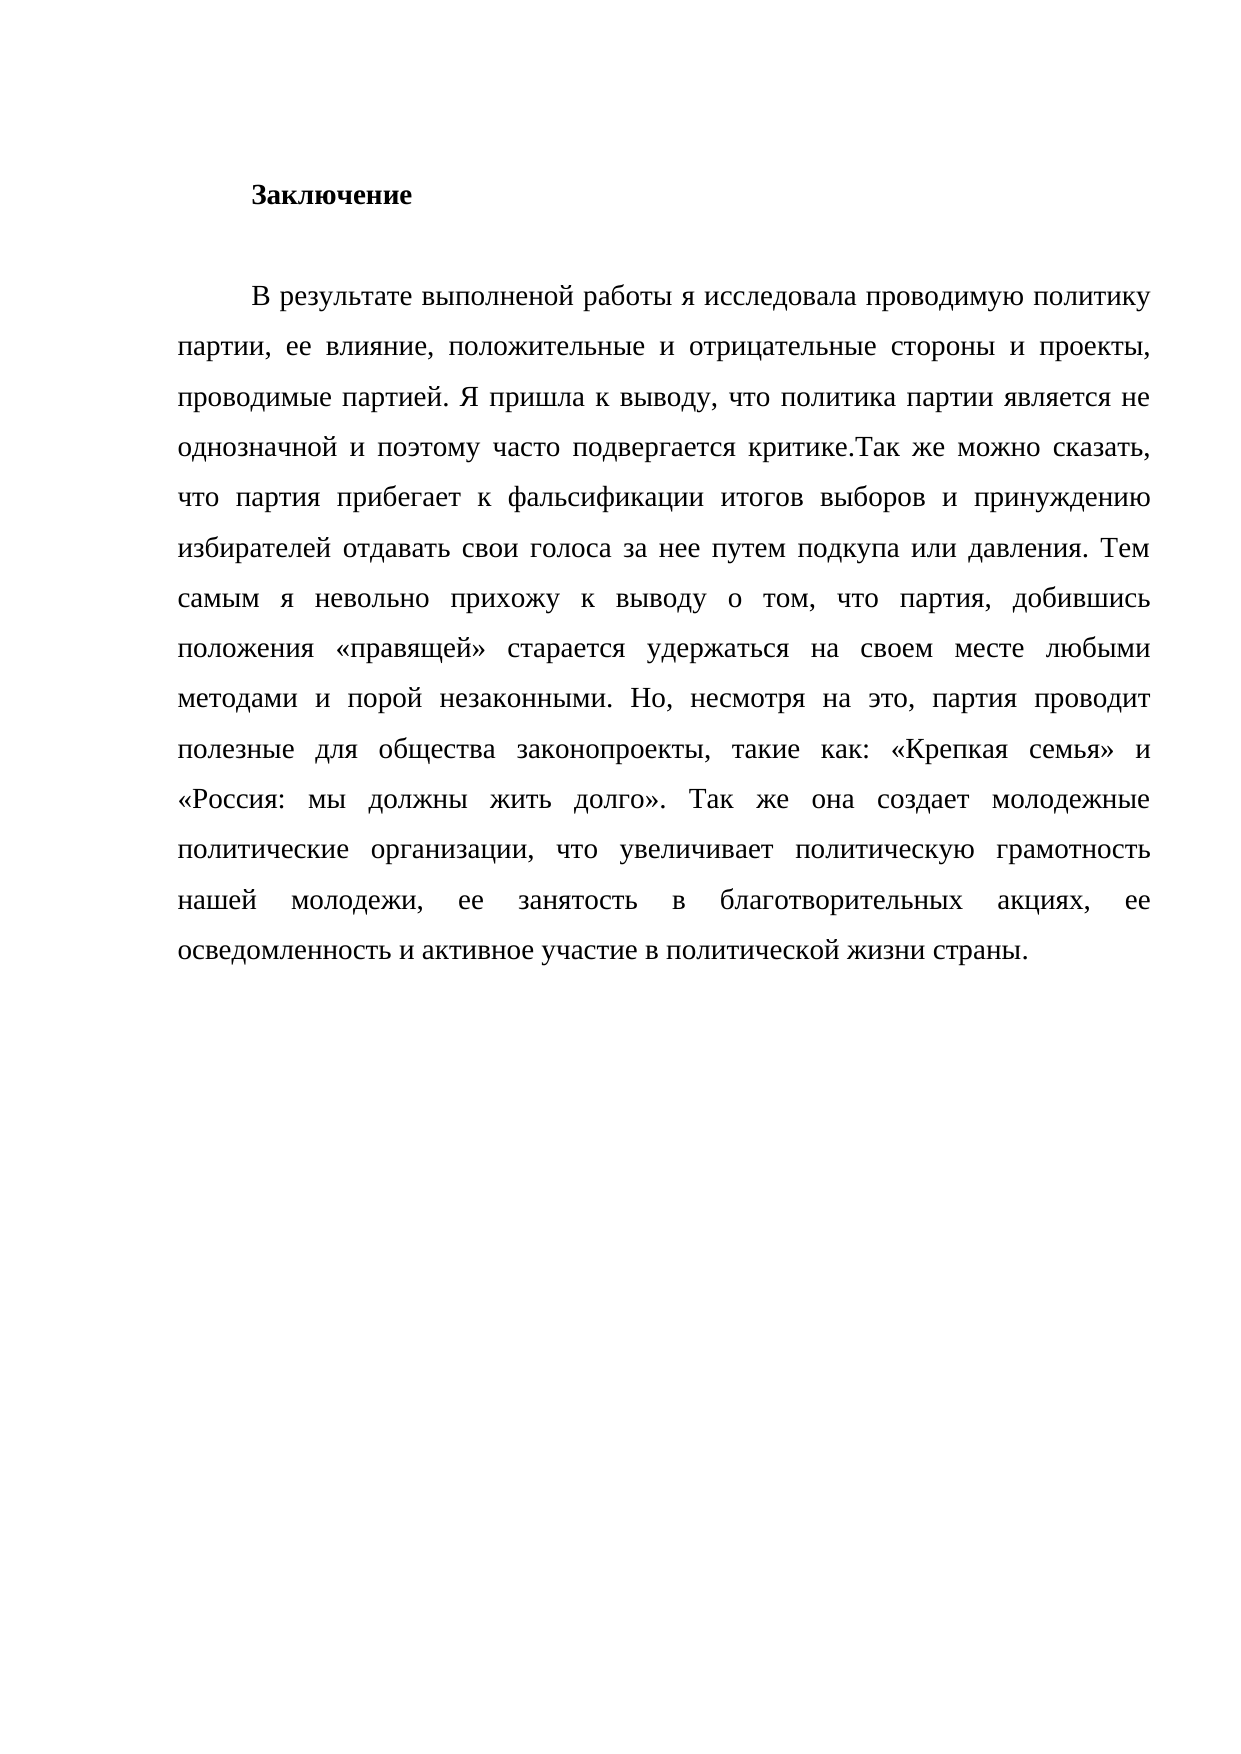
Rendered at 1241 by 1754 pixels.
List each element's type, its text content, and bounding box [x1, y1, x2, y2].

subtitle Заключение [177, 177, 1152, 211]
text В результате выполненой работы я исследовала проводимую политику партии, ее влияние, положительные и отрицательные стороны и проекты, проводимые партией. Я пришла к выводу, что политика партии является не однозначной и поэтому часто подвергается критике.Так же можно сказать, что партия прибегает к фальсификации итогов выборов и принуждению избирателей отдавать свои голоса за нее путем подкупа или давления. Тем самым я невольно прихожу к выводу о том, что партия, добившись положения «правящей» старается удержаться на своем месте любыми методами и порой незаконными. Но, несмотря на это, партия проводит полезные для общества законопроекты, такие как: «Крепкая семья» и «Россия: мы должны жить долго». Так же она создает молодежные политические организации, что увеличивает политическую грамотность нашей молодежи, ее занятость в благотворительных акциях, ее осведомленность и активное участие в политической жизни страны. [177, 278, 1152, 966]
